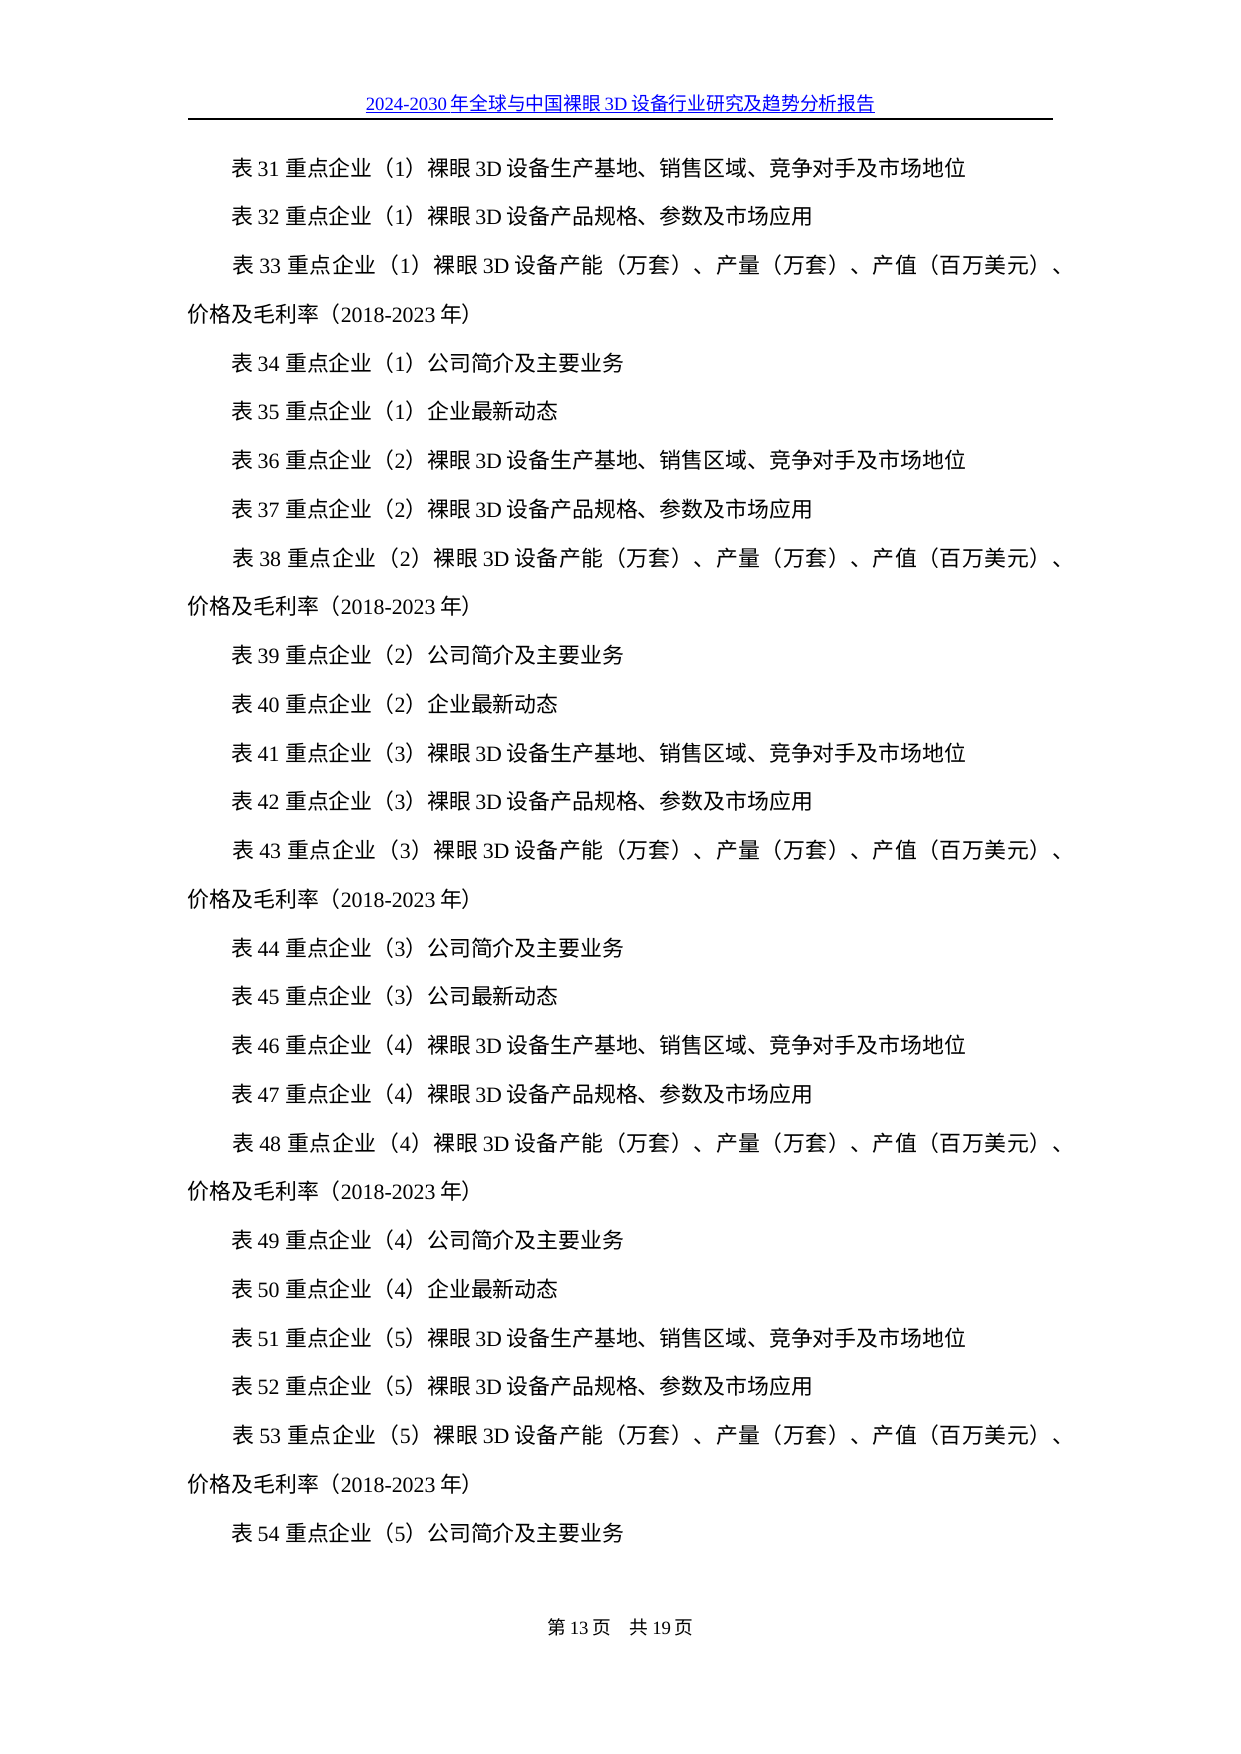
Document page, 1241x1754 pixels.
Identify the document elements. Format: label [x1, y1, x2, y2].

text [187, 150, 1053, 1548]
